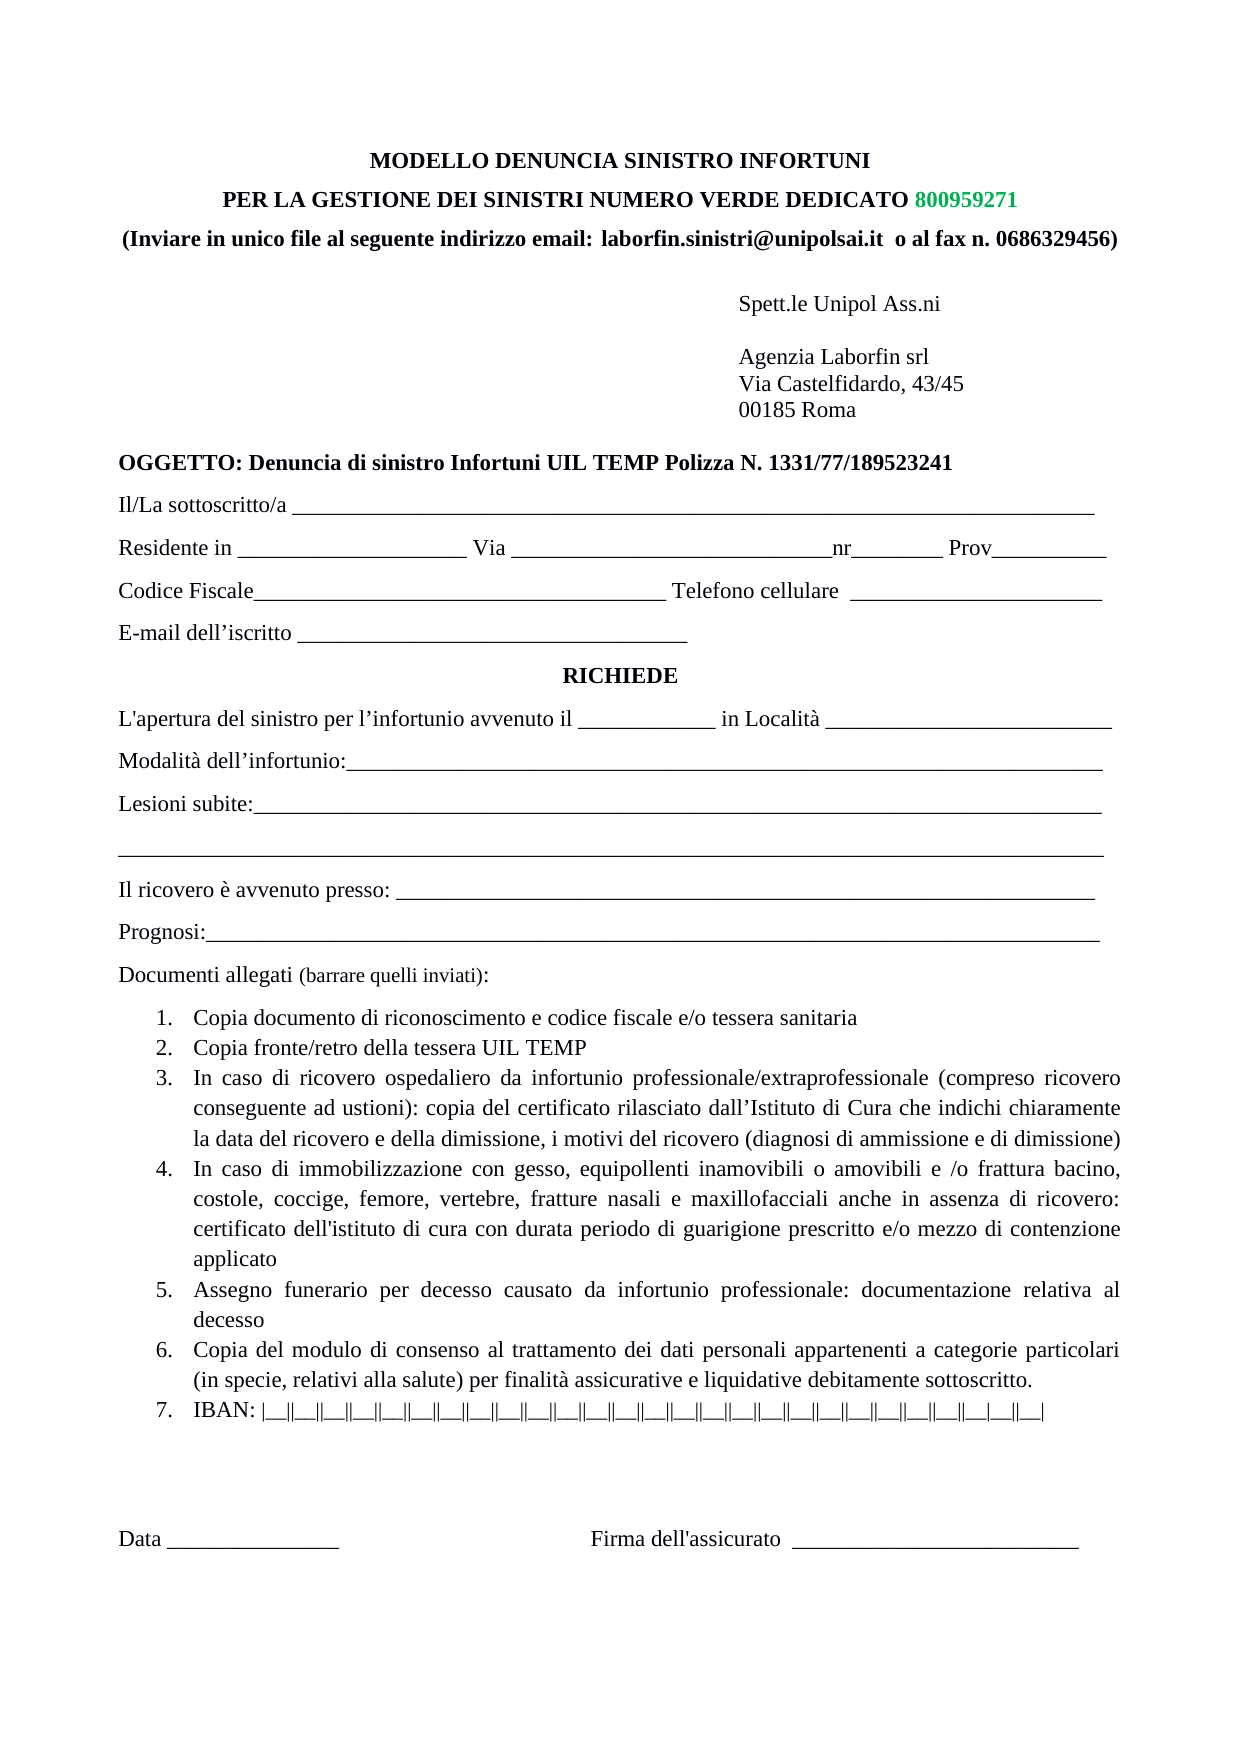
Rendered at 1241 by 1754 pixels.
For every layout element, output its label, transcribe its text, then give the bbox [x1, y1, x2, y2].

text Data _______________ Firma dell'assicurato _________________________ [118, 1525, 1122, 1551]
text ______________________________________________________________________________________ [118, 833, 1122, 859]
text PER LA GESTIONE DEI SINISTRI NUMERO VERDE DEDICATO 800959271 [118, 186, 1122, 213]
text Agenzia Laborfin srl [738, 343, 1122, 369]
list In caso di immobilizzazione con gesso, equipollenti inamovibili o amovibili e /o frattura bacino, costole, coccige, femore, vertebre, fratture nasali e maxillofacciali anche in assenza di ricovero: certificato dell'istituto di cura con durata periodo di guarigione prescritto e/o mezzo di contenzione applicato [156, 1155, 1122, 1272]
list In caso di ricovero ospedaliero da infortunio professionale/extraprofessionale (compreso ricovero conseguente ad ustioni): copia del certificato rilasciato dall’Istituto di Cura che indichi chiaramente la data del ricovero e della dimissione, i motivi del ricovero (diagnosi di ammissione e di dimissione) [156, 1064, 1122, 1151]
text Residente in ____________________ Via ____________________________nr________ Prov__________ [118, 534, 1122, 560]
text Documenti allegati (barrare quelli inviati): [118, 961, 1122, 987]
text MODELLO DENUNCIA SINISTRO INFORTUNI [118, 148, 1122, 174]
text Il ricovero è avvenuto presso: _____________________________________________________________ [118, 876, 1122, 902]
text L'apertura del sinistro per l’infortunio avvenuto il ____________ in Località _________________________ [118, 705, 1122, 731]
list Copia del modulo di consenso al trattamento dei dati personali appartenenti a categorie particolari (in specie, relativi alla salute) per finalità assicurative e liquidative debitamente sottoscritto. [156, 1336, 1122, 1393]
text OGGETTO: Denuncia di sinistro Infortuni UIL TEMP Polizza N. 1331/77/189523241 [118, 449, 1122, 475]
text Codice Fiscale____________________________________ Telefono cellulare ______________________ [118, 577, 1122, 603]
text Il/La sottoscritto/a ______________________________________________________________________ [118, 491, 1122, 518]
text E-mail dell’iscritto __________________________________ [118, 619, 1122, 646]
text Modalità dell’infortunio:__________________________________________________________________ [118, 748, 1122, 774]
text Prognosi:______________________________________________________________________________ [118, 918, 1122, 945]
text Spett.le Unipol Ass.ni [738, 291, 1122, 317]
text Lesioni subite:__________________________________________________________________________ [118, 790, 1122, 817]
text Via Castelfidardo, 43/45 [738, 369, 1122, 396]
list Copia fronte/retro della tessera UIL TEMP [156, 1034, 1122, 1060]
list Assegno funerario per decesso causato da infortunio professionale: documentazione relativa al decesso [156, 1276, 1122, 1332]
text RICHIEDE [118, 662, 1122, 688]
list IBAN: |__||__||__||__||__||__||__||__||__||__||__||__||__||__||__||__||__||__||__||__||__||__||__||__||__|__||__| [156, 1397, 1122, 1423]
text 00185 Roma [738, 396, 1122, 422]
text (Inviare in unico file al seguente indirizzo email: laborfin.sinistri@unipolsai.it o al fax n. 0686329456) [118, 225, 1122, 252]
list Copia documento di riconoscimento e codice fiscale e/o tessera sanitaria [156, 1004, 1122, 1030]
